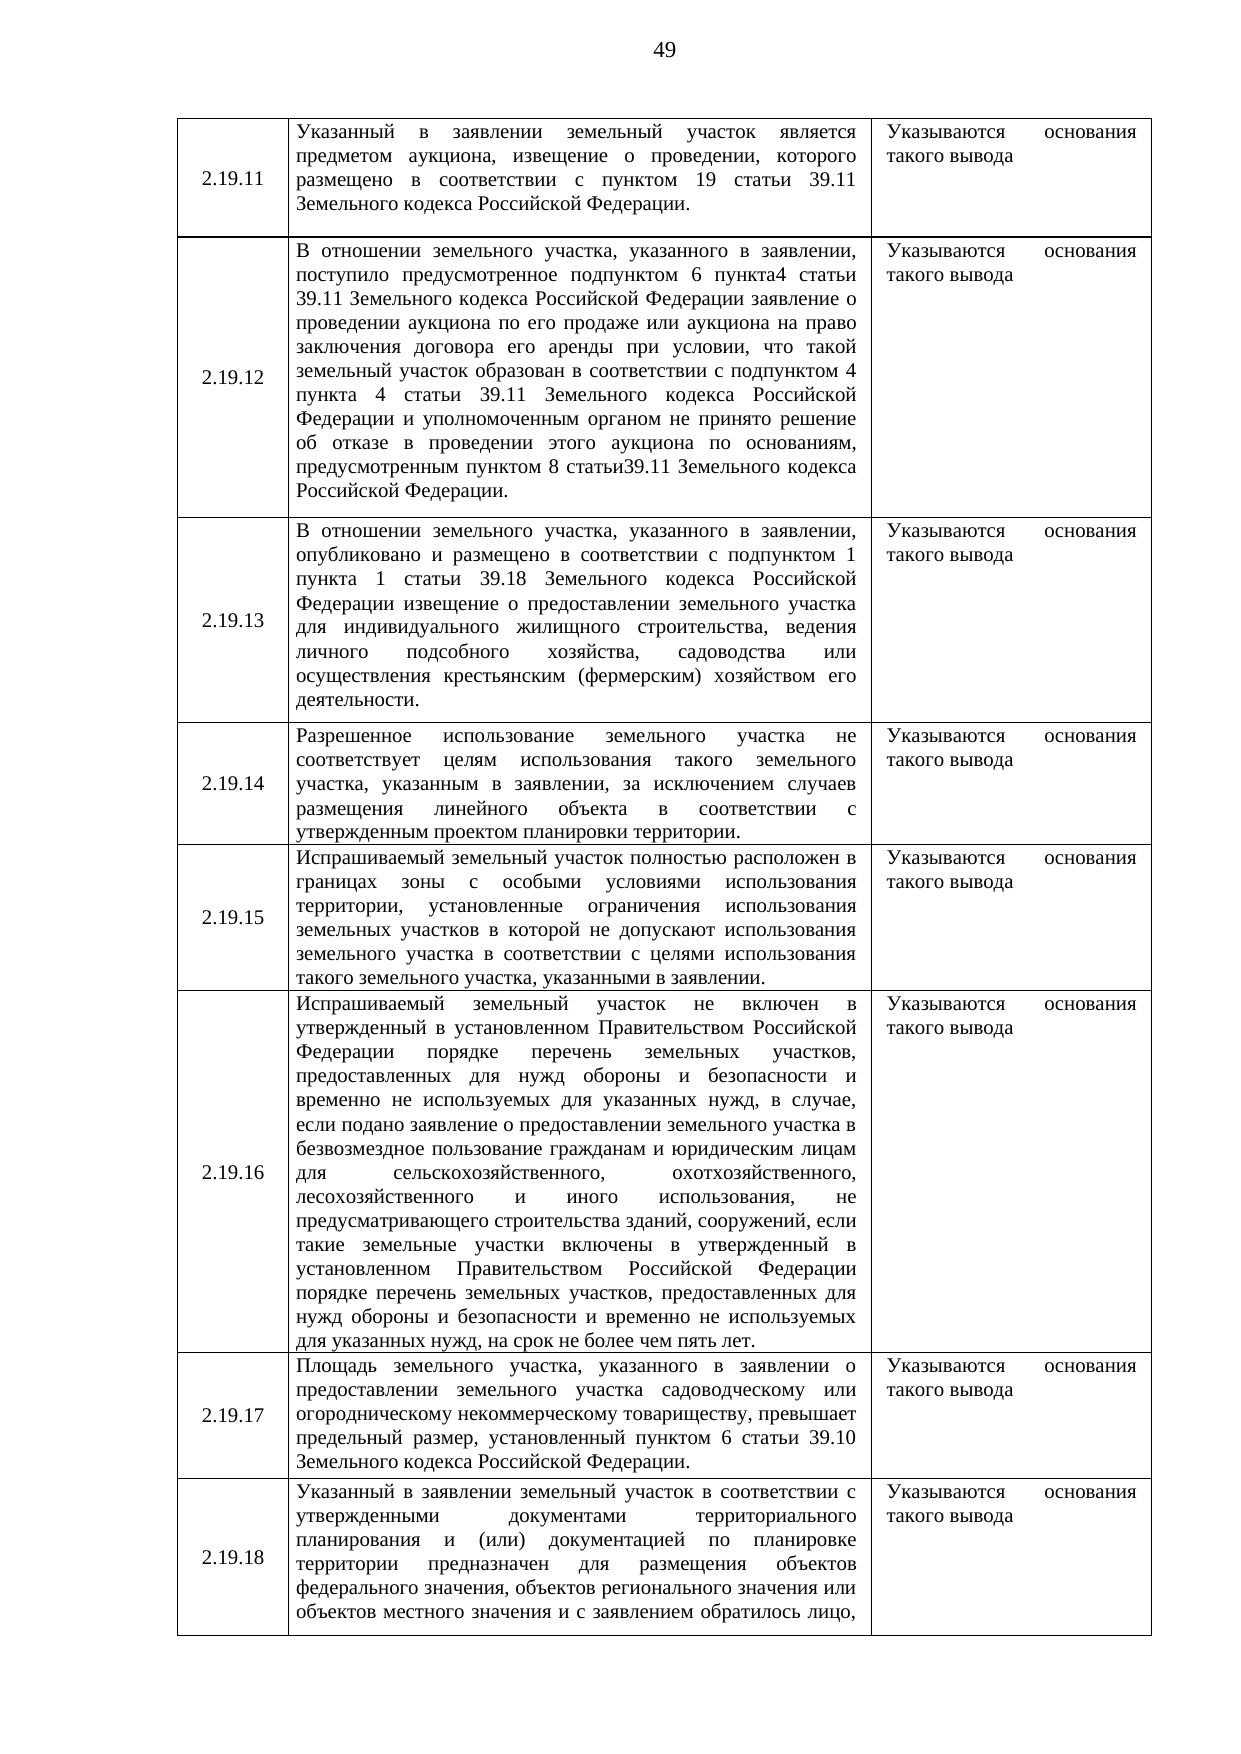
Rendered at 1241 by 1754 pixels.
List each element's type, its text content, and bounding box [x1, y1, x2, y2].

table_cell Испрашиваемый земельный участок полностью расположен в границах зоны с особыми условиями использования территории, установленные ограничения использования земельных участков в которой не допускают использования земельного участка в соответствии с целями использования такого земельного участка, указанными в заявлении. [289, 845, 871, 990]
table_cell 2.19.14 [178, 723, 288, 843]
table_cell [872, 1479, 1151, 1635]
table_cell В отношении земельного участка, указанного в заявлении, поступило предусмотренное подпунктом 6 пункта4 статьи 39.11 Земельного кодекса Российской Федерации заявление о проведении аукциона по его продаже или аукциона на право заключения договора его аренды при условии, что такой земельный участок образован в соответствии с подпунктом 4 пункта 4 статьи 39.11 Земельного кодекса Российской Федерации и уполномоченным органом не принято решение об отказе в проведении этого аукциона по основаниям, предусмотренным пунктом 8 статьи39.11 Земельного кодекса Российской Федерации. [289, 238, 871, 517]
table_cell Указываются основания такого вывода [872, 518, 1151, 722]
table_cell Указываются основания такого вывода [872, 1353, 1151, 1478]
table_cell Указываются основания такого вывода [872, 238, 1151, 517]
table_cell 2.19.13 [178, 518, 288, 722]
table_cell 2.19.17 [178, 1353, 288, 1478]
table_cell Разрешенное использование земельного участка не соответствует целям использования такого земельного участка, указанным в заявлении, за исключением случаев размещения линейного объекта в соответствии с утвержденным проектом планировки территории. [289, 723, 871, 843]
table_cell Указываются основания такого вывода [872, 991, 1151, 1352]
table_cell Площадь земельного участка, указанного в заявлении о предоставлении земельного участка садоводческому или огородническому некоммерческому товариществу, превышает предельный размер, установленный пунктом 6 статьи 39.10 Земельного кодекса Российской Федерации. [289, 1353, 871, 1478]
table_cell 2.19.18 [178, 1479, 288, 1635]
table_cell В отношении земельного участка, указанного в заявлении, опубликовано и размещено в соответствии с подпунктом 1 пункта 1 статьи 39.18 Земельного кодекса Российской Федерации извещение о предоставлении земельного участка для индивидуального жилищного строительства, ведения личного подсобного хозяйства, садоводства или осуществления крестьянским (фермерским) хозяйством его деятельности. [289, 518, 871, 722]
table_cell 2.19.16 [178, 991, 288, 1352]
table_cell 2.19.15 [178, 845, 288, 990]
table_cell Указываются основания такого вывода [872, 723, 1151, 843]
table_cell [289, 1479, 871, 1635]
table_cell Указанный в заявлении земельный участок является предметом аукциона, извещение о проведении, которого размещено в соответствии с пунктом 19 статьи 39.11 Земельного кодекса Российской Федерации. [289, 119, 871, 236]
table_cell Указываются основания такого вывода [872, 845, 1151, 990]
table_cell 2.19.11 [178, 119, 288, 236]
table_cell Испрашиваемый земельный участок не включен в утвержденный в установленном Правительством Российской Федерации порядке перечень земельных участков, предоставленных для нужд обороны и безопасности и временно не используемых для указанных нужд, в случае, если подано заявление о предоставлении земельного участка в безвозмездное пользование гражданам и юридическим лицам для сельскохозяйственного, охотхозяйственного, лесохозяйственного и иного использования, не предусматривающего строительства зданий, сооружений, если такие земельные участки включены в утвержденный в установленном Правительством Российской Федерации порядке перечень земельных участков, предоставленных для нужд обороны и безопасности и временно не используемых для указанных нужд, на срок не более чем пять лет. [289, 991, 871, 1352]
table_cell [872, 119, 1151, 236]
table_cell 2.19.12 [178, 238, 288, 517]
